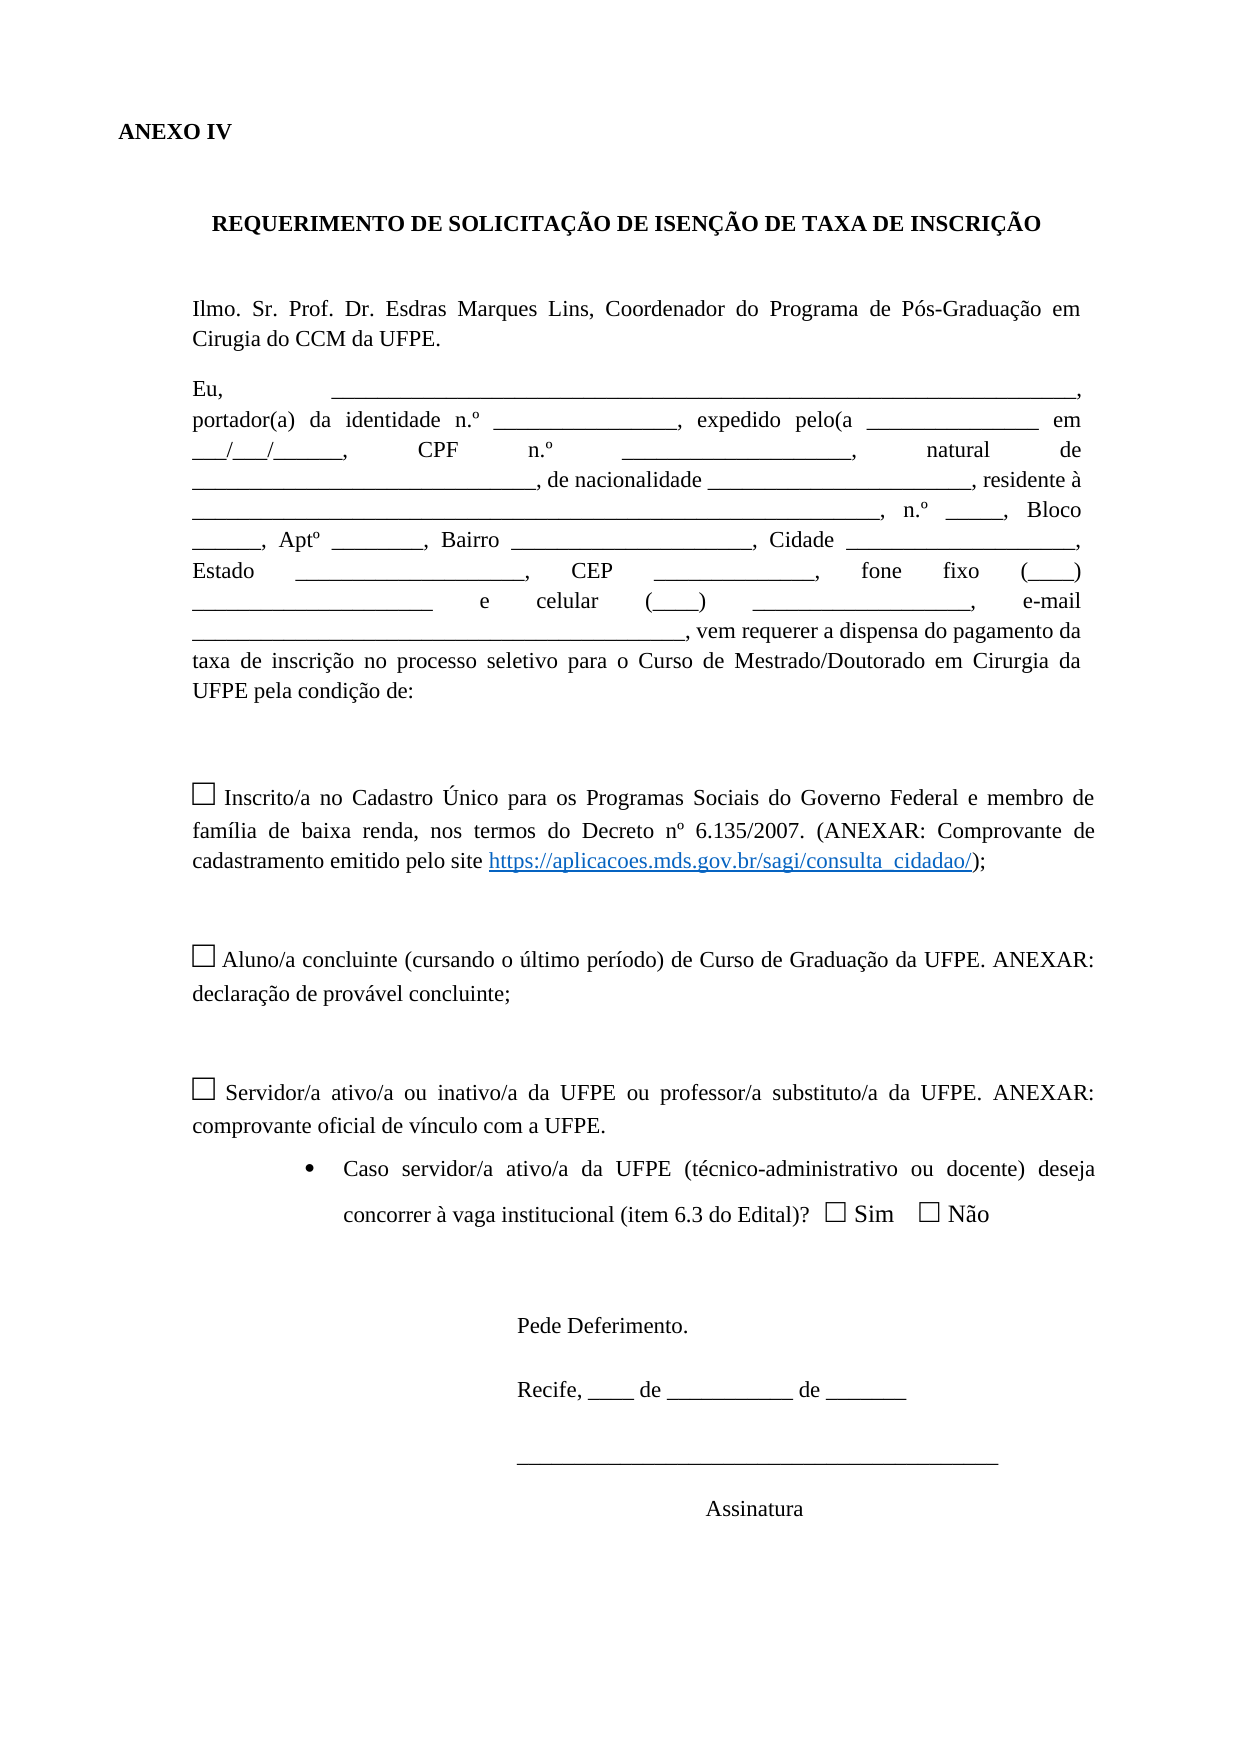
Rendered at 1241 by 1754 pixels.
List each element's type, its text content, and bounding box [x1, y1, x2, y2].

text □ Aluno/a concluinte (cursando o último período) de Curso de Graduação da UFPE. ANEXAR: declaração de provável concluinte; [192, 933, 1096, 1006]
text Assinatura [517, 1495, 1135, 1521]
text □ Servidor/a ativo/a ou inativo/a da UFPE ou professor/a substituto/a da UFPE. ANEXAR: comprovante oficial de vínculo com a UFPE. [192, 1065, 1096, 1139]
text Ilmo. Sr. Prof. Dr. Esdras Marques Lins, Coordenador do Programa de Pós-Graduação em Cirugia do CCM da UFPE. [192, 295, 1082, 352]
list Caso servidor/a ativo/a da UFPE (técnico-administrativo ou docente) deseja concorrer à vaga institucional (item 6.3 do Edital)? □ Sim □ Não [306, 1155, 1096, 1231]
text REQUERIMENTO DE SOLICITAÇÃO DE ISENÇÃO DE TAXA DE INSCRIÇÃO [118, 210, 1135, 236]
text Pede Deferimento. [517, 1312, 1135, 1338]
text __________________________________________ [517, 1441, 1135, 1467]
text ANEXO IV [118, 118, 1167, 144]
text Eu, _________________________________________________________________, portador(a) da identidade n.º ________________, expedido pelo(a _______________ em ___/___/______, CPF n.º ____________________, natural de ______________________________, de nacionalidade _______________________, residente à ____________________________________________________________, n.º _____, Bloco ______, Aptº ________, Bairro _____________________, Cidade ____________________, Estado ____________________, CEP ______________, fone fixo (____) _____________________ e celular (____) ___________________, e-mail ___________________________________________, vem requerer a dispensa do pagamento da taxa de inscrição no processo seletivo para o Curso de Mestrado/Doutorado em Cirurgia da UFPE pela condição de: [192, 376, 1082, 704]
text Recife, ____ de ___________ de _______ [517, 1377, 1135, 1403]
text □ Inscrito/a no Cadastro Único para os Programas Sociais do Governo Federal e membro de família de baixa renda, nos termos do Decreto nº 6.135/2007. (ANEXAR: Comprovante de cadastramento emitido pelo site https://aplicacoes.mds.gov.br/sagi/consulta_cidadao/); [192, 770, 1096, 874]
